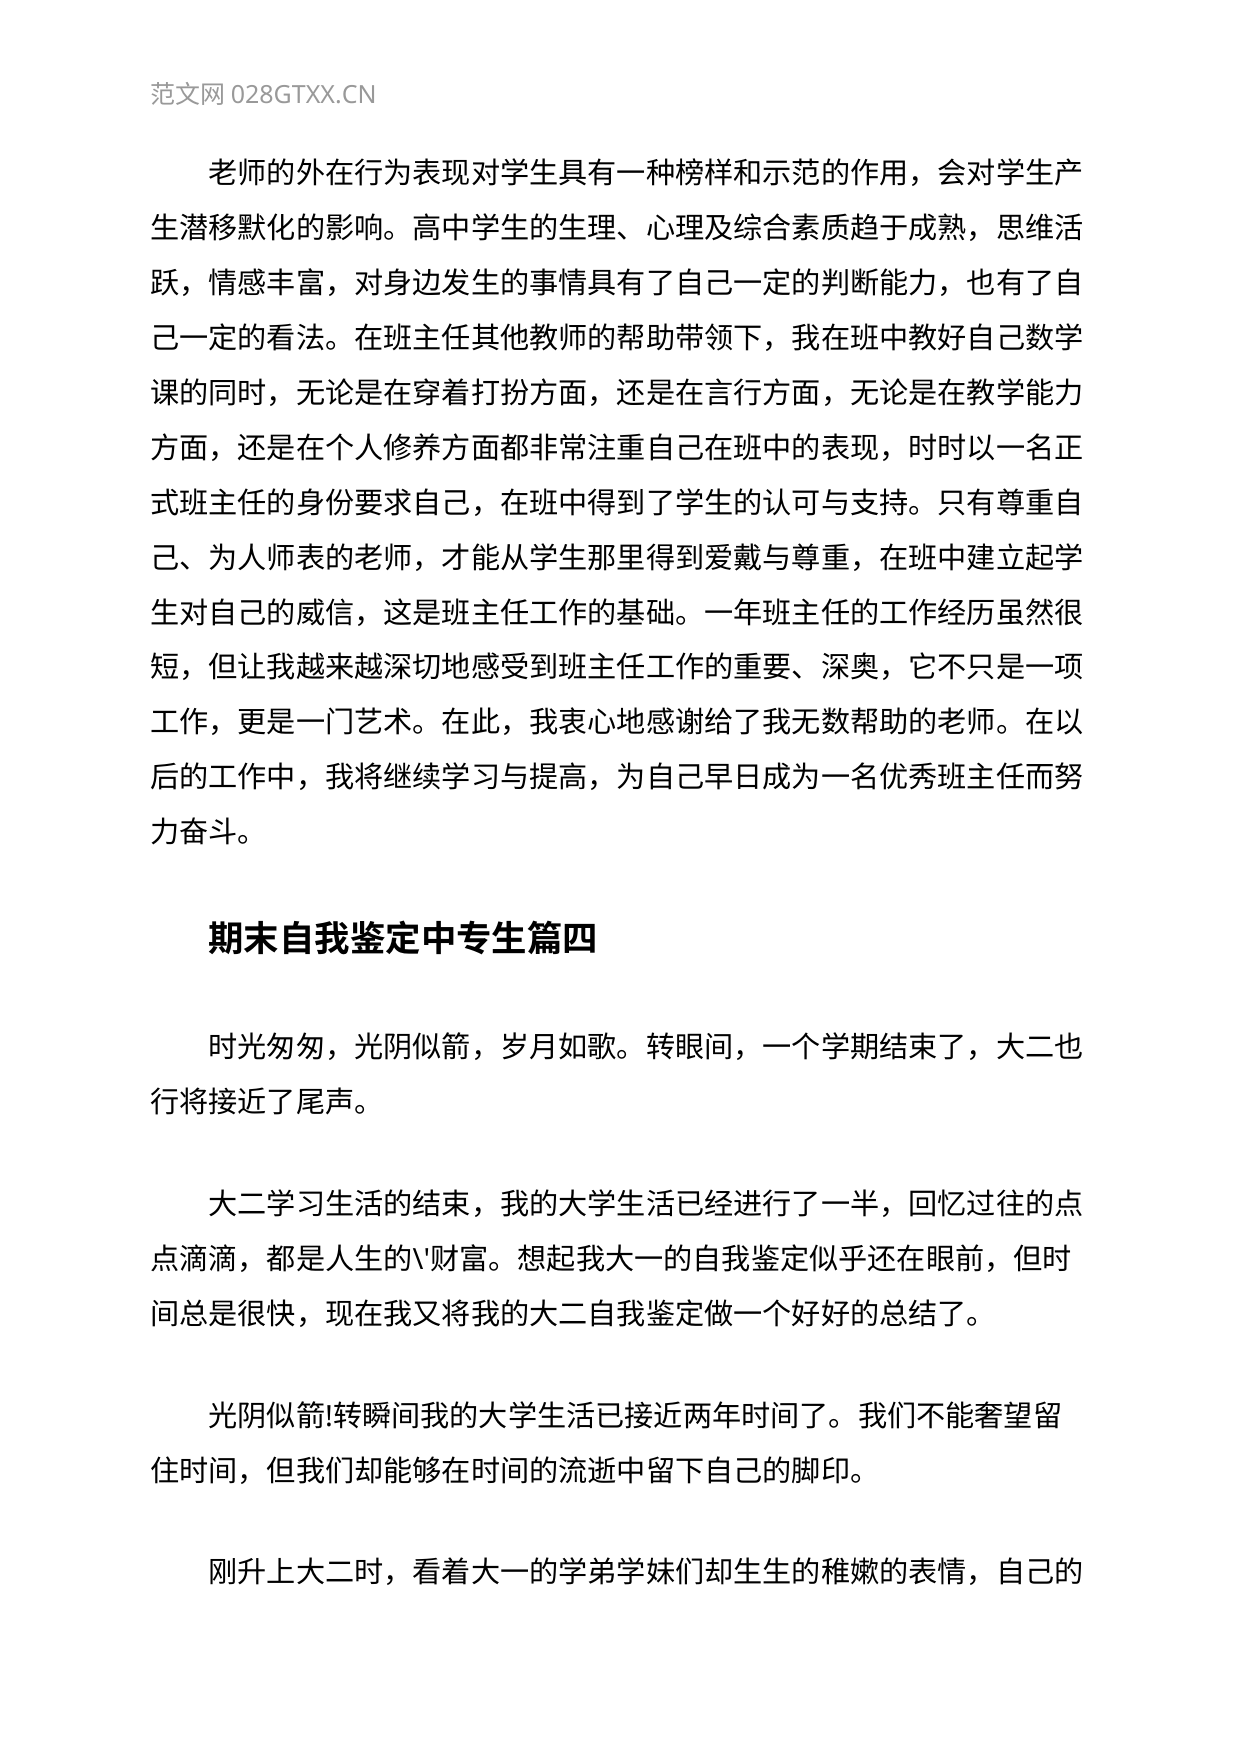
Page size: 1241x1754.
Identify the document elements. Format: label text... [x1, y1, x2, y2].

text 光阴似箭!转瞬间我的大学生活已接近两年时间了。我们不能奢望留住时间，但我们却能够在时间的流逝中留下自己的脚印。 [150, 1392, 1090, 1489]
text 时光匆匆，光阴似箭，岁月如歌。转眼间，一个学期结束了，大二也行将接近了尾声。 [150, 1024, 1090, 1121]
text 大二学习生活的结束，我的大学生活已经进行了一半，回忆过往的点点滴滴，都是人生的\'财富。想起我大一的自我鉴定似乎还在眼前，但时间总是很快，现在我又将我的大二自我鉴定做一个好好的总结了。 [150, 1181, 1090, 1333]
text 老师的外在行为表现对学生具有一种榜样和示范的作用，会对学生产生潜移默化的影响。高中学生的生理、心理及综合素质趋于成熟，思维活跃，情感丰富，对身边发生的事情具有了自己一定的判断能力，也有了自己一定的看法。在班主任其他教师的帮助带领下，我在班中教好自己数学课的同时，无论是在穿着打扮方面，还是在言行方面，无论是在教学能力方面，还是在个人修养方面都非常注重自己在班中的表现，时时以一名正式班主任的身份要求自己，在班中得到了学生的认可与支持。只有尊重自己、为人师表的老师，才能从学生那里得到爱戴与尊重，在班中建立起学生对自己的威信，这是班主任工作的基础。一年班主任的工作经历虽然很短，但让我越来越深切地感受到班主任工作的重要、深奥，它不只是一项工作，更是一门艺术。在此，我衷心地感谢给了我无数帮助的老师。在以后的工作中，我将继续学习与提高，为自己早日成为一名优秀班主任而努力奋斗。 [150, 150, 1090, 851]
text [150, 1549, 1090, 1591]
text 期末自我鉴定中专生篇四 [150, 911, 1090, 962]
